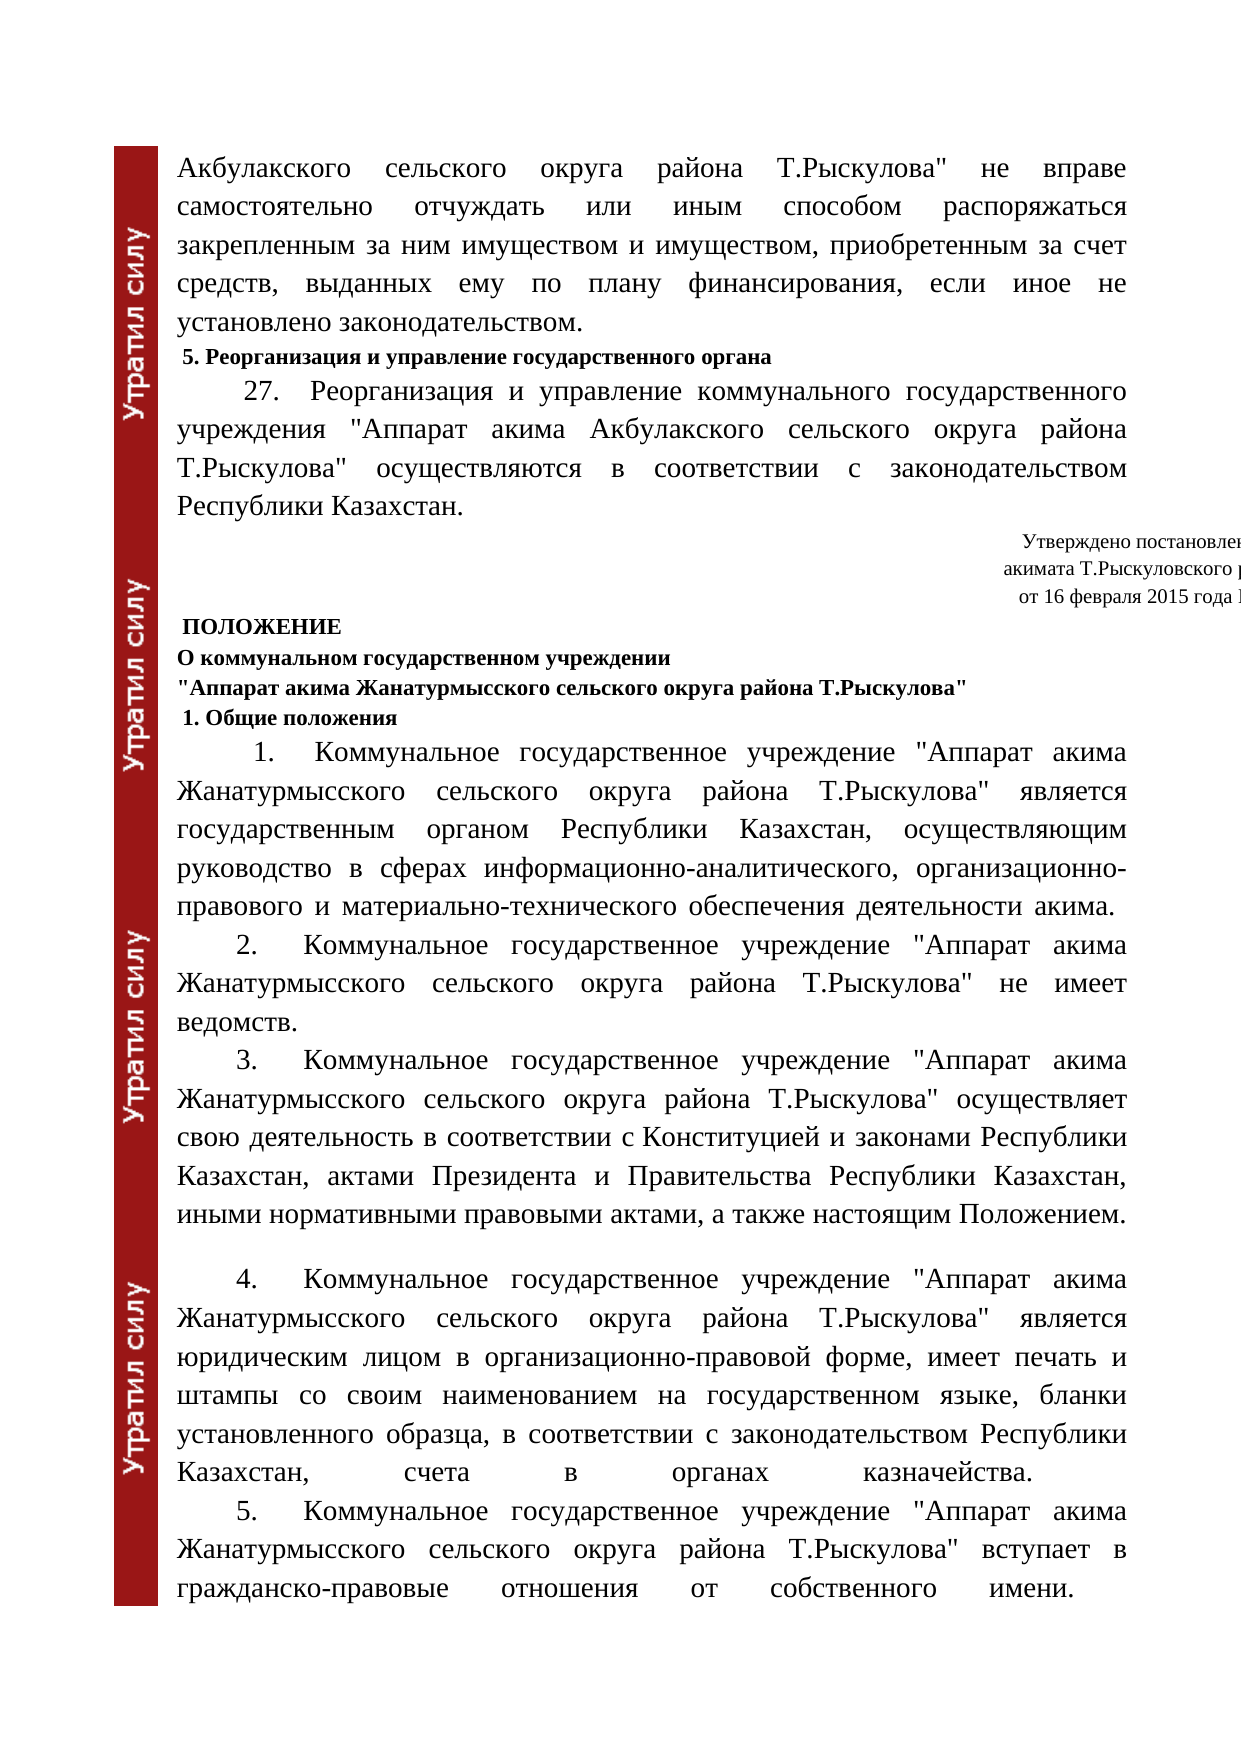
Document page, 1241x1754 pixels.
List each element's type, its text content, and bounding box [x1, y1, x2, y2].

text 27. Реорганизация и управление коммунального государственного учреждения "Аппарат акима Акбулакского сельского округа района Т.Рыскулова" осуществляются в соответствии с законодательством Республики Казахстан. [112, 373, 1128, 522]
table_header [101, 527, 912, 613]
text 1. Общие положения [112, 704, 1128, 730]
text 5. Реорганизация и управление государственного органа [112, 343, 1128, 369]
picture [114, 700, 158, 704]
table_header Утверждено постановлением акимата Т.Рыскуловского района от 16 февраля 2015 года № 42 [912, 527, 1240, 613]
picture [114, 730, 158, 734]
picture [114, 338, 158, 343]
picture [114, 522, 158, 527]
picture [114, 146, 158, 150]
picture [114, 369, 158, 373]
text ПОЛОЖЕНИЕ О коммунальном государственном учреждении "Аппарат акима Жанатурмысcкого сельского округа района Т.Рыскулова" [112, 613, 1128, 700]
